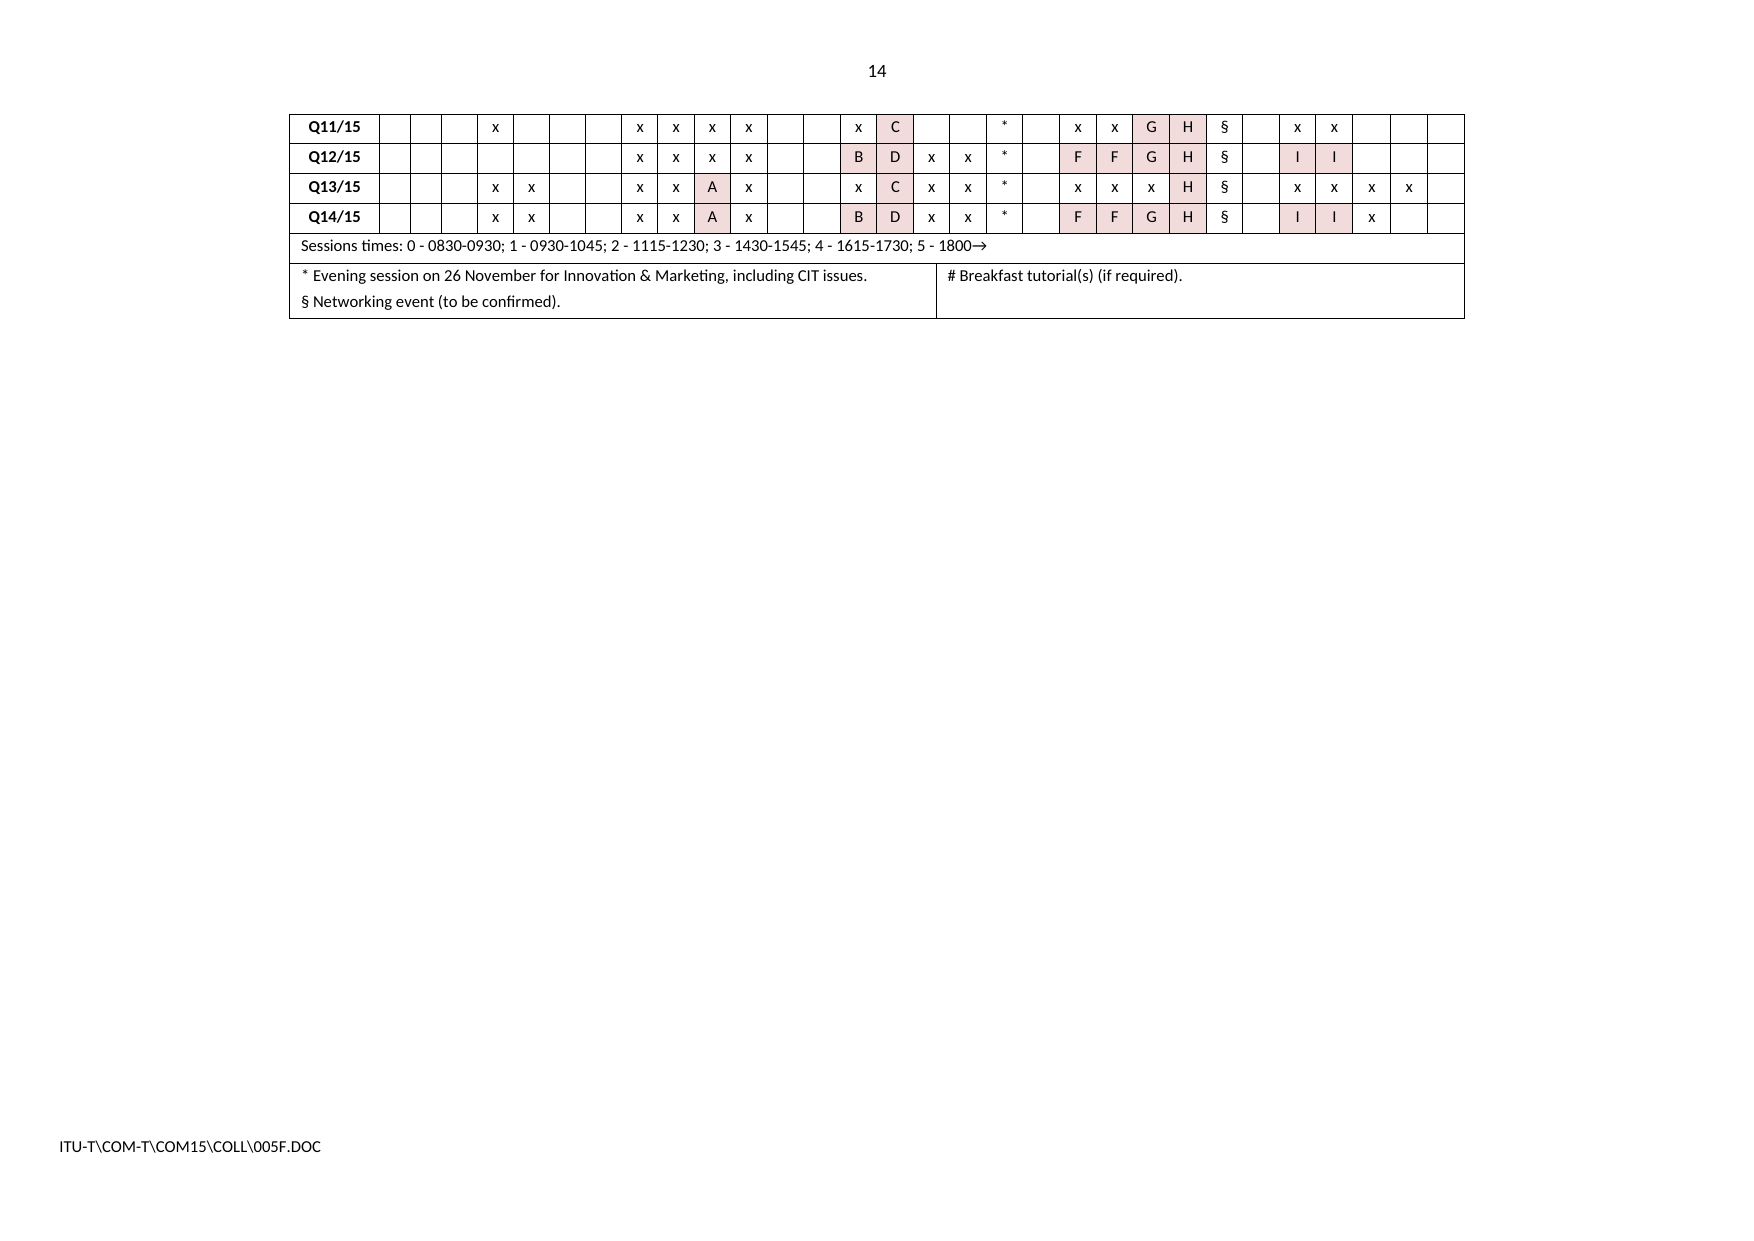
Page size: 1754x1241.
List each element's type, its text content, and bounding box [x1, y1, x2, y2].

table_cell x [622, 174, 657, 203]
table_cell G [1133, 144, 1169, 173]
table_cell § [1207, 174, 1242, 203]
table_cell F [1060, 204, 1096, 233]
table_cell [1243, 174, 1279, 203]
table_cell x [695, 144, 730, 173]
table_cell x [478, 204, 513, 233]
table_cell B [841, 204, 876, 233]
table_cell Q14/15 [290, 204, 379, 233]
table_cell [514, 115, 549, 143]
table_cell x [658, 115, 694, 143]
table_cell x [695, 115, 730, 143]
table_cell F [1097, 204, 1132, 233]
table_cell [950, 115, 986, 143]
table_cell A [695, 204, 730, 233]
table_cell * [987, 204, 1022, 233]
table_cell H [1170, 174, 1206, 203]
table_cell B [841, 144, 876, 173]
table_cell x [914, 144, 949, 173]
table_cell [586, 174, 621, 203]
table_cell x [622, 144, 657, 173]
table_cell G [1133, 115, 1169, 143]
table_cell x [1133, 174, 1169, 203]
table_cell [1243, 144, 1279, 173]
table_cell [380, 204, 410, 233]
table_cell Sessions times: 0 - 0830-0930; 1 - 0930-1045; 2 - 1115-1230; 3 - 1430-1545; 4 - 1615-1730; 5 - 1800→ [290, 234, 1464, 262]
table_cell D [877, 204, 913, 233]
table_cell x [1097, 115, 1132, 143]
table_cell [768, 204, 803, 233]
table_cell x [1316, 115, 1352, 143]
table_cell x [658, 174, 694, 203]
table_cell x [914, 174, 949, 203]
table_cell x [731, 174, 767, 203]
table_cell [768, 174, 803, 203]
table_cell x [1060, 174, 1096, 203]
table_cell [1428, 144, 1464, 173]
table_cell [1391, 115, 1427, 143]
table_cell [1428, 115, 1464, 143]
table_cell [550, 174, 585, 203]
table_cell x [950, 144, 986, 173]
table_cell x [478, 174, 513, 203]
table_cell § [1207, 204, 1242, 233]
table_cell [1023, 204, 1059, 233]
table_cell C [877, 174, 913, 203]
table_cell I [1316, 204, 1352, 233]
table_cell x [1316, 174, 1352, 203]
table_cell [411, 174, 441, 203]
table_cell [1428, 174, 1464, 203]
table_cell x [1280, 174, 1315, 203]
table_cell [442, 115, 477, 143]
table_cell A [695, 174, 730, 203]
table_cell [442, 144, 477, 173]
table_cell x [658, 144, 694, 173]
table_cell [411, 204, 441, 233]
table_cell [1023, 144, 1059, 173]
table_cell [514, 144, 549, 173]
table_cell * [987, 174, 1022, 203]
table_cell H [1170, 204, 1206, 233]
table_cell [380, 115, 410, 143]
table_cell [768, 144, 803, 173]
table_cell [411, 144, 441, 173]
table_cell [804, 144, 840, 173]
table_cell [1428, 204, 1464, 233]
table_cell I [1316, 144, 1352, 173]
table_cell [804, 115, 840, 143]
table_cell § [1207, 115, 1242, 143]
table_cell H [1170, 144, 1206, 173]
table_cell C [877, 115, 913, 143]
table_cell [442, 174, 477, 203]
table_cell [804, 174, 840, 203]
table_cell * [987, 144, 1022, 173]
table_cell x [514, 174, 549, 203]
table_cell x [1353, 174, 1390, 203]
table_cell x [731, 144, 767, 173]
table_cell x [514, 204, 549, 233]
table_cell [1243, 115, 1279, 143]
table_cell [1023, 174, 1059, 203]
table_cell [586, 144, 621, 173]
table_cell x [1391, 174, 1427, 203]
table_cell [804, 204, 840, 233]
table_cell [550, 144, 585, 173]
table_cell [586, 115, 621, 143]
table_cell * [987, 115, 1022, 143]
table_cell [1353, 115, 1390, 143]
table_cell [1391, 204, 1427, 233]
table_cell I [1280, 144, 1315, 173]
table_cell § [1207, 144, 1242, 173]
table_cell [380, 144, 410, 173]
table_cell D [877, 144, 913, 173]
table_cell x [950, 174, 986, 203]
table_cell x [478, 115, 513, 143]
table_cell # Breakfast tutorial(s) (if required). [937, 264, 1464, 318]
table_cell [1243, 204, 1279, 233]
table_cell x [914, 204, 949, 233]
table_cell x [622, 115, 657, 143]
table_cell H [1170, 115, 1206, 143]
table_cell G [1133, 204, 1169, 233]
table_cell x [658, 204, 694, 233]
table_cell x [731, 115, 767, 143]
table_cell x [1060, 115, 1096, 143]
table_cell x [1280, 115, 1315, 143]
table_cell [478, 144, 513, 173]
table_cell x [1097, 174, 1132, 203]
table_cell [550, 204, 585, 233]
table_cell x [841, 115, 876, 143]
table_cell [914, 115, 949, 143]
table_cell F [1060, 144, 1096, 173]
table_cell x [1353, 204, 1390, 233]
table_cell F [1097, 144, 1132, 173]
table_cell [550, 115, 585, 143]
table_cell [1391, 144, 1427, 173]
table_cell x [950, 204, 986, 233]
table_cell [380, 174, 410, 203]
table_cell [1023, 115, 1059, 143]
table_cell [442, 204, 477, 233]
table_cell Q11/15 [290, 115, 379, 143]
table_cell [768, 115, 803, 143]
table_cell I [1280, 204, 1315, 233]
table_cell [1353, 144, 1390, 173]
table_cell [586, 204, 621, 233]
table_cell Q13/15 [290, 174, 379, 203]
table_cell x [731, 204, 767, 233]
table_cell x [622, 204, 657, 233]
table_cell * Evening session on 26 November for Innovation & Marketing, including CIT issues. § Networking event (to be confirmed). [290, 264, 936, 318]
table_cell x [841, 174, 876, 203]
table_cell [411, 115, 441, 143]
table_cell Q12/15 [290, 144, 379, 173]
